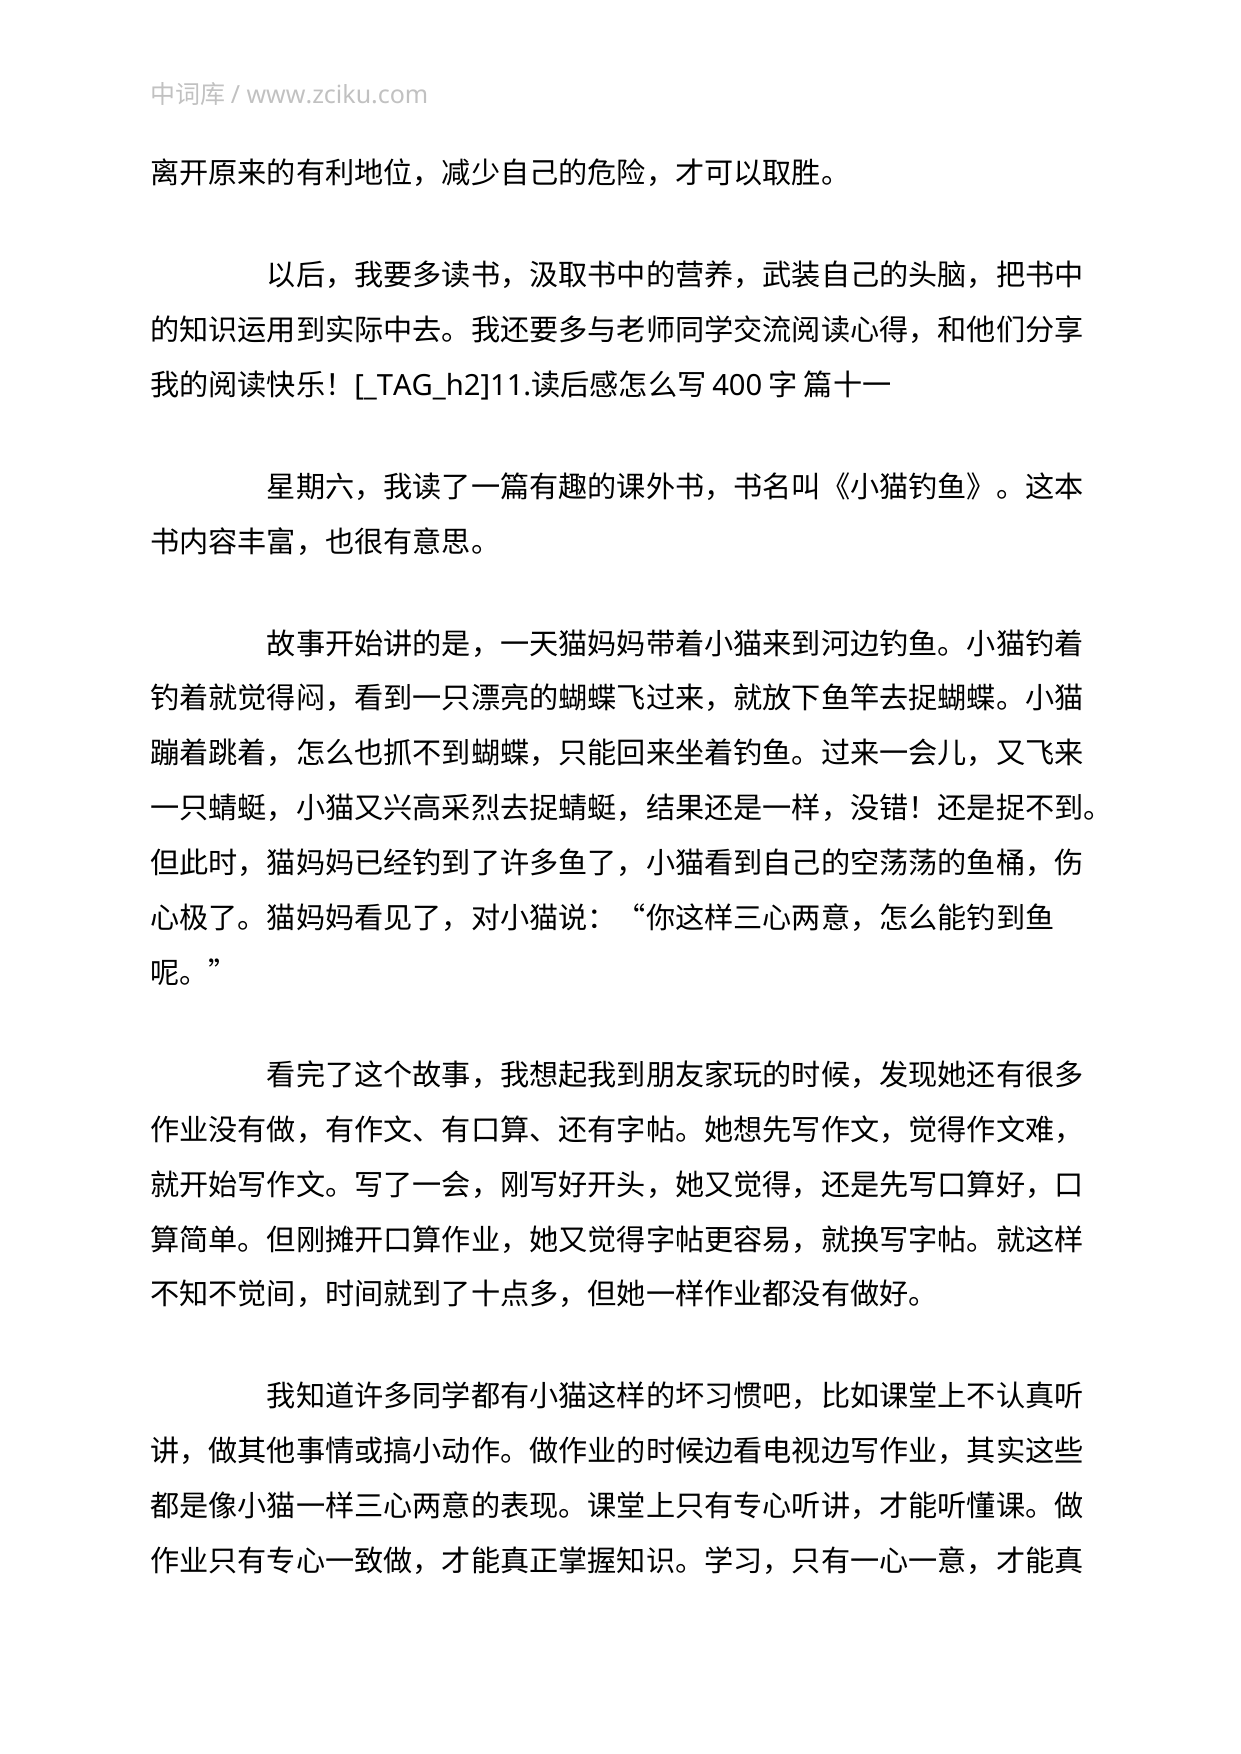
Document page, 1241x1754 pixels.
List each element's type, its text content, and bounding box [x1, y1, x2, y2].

text 看完了这个故事，我想起我到朋友家玩的时候，发现她还有很多作业没有做，有作文、有口算、还有字帖。她想先写作文，觉得作文难，就开始写作文。写了一会，刚写好开头，她又觉得，还是先写口算好，口算简单。但刚摊开口算作业，她又觉得字帖更容易，就换写字帖。就这样不知不觉间，时间就到了十点多，但她一样作业都没有做好。 [150, 1051, 1090, 1313]
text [150, 150, 1090, 192]
text 故事开始讲的是，一天猫妈妈带着小猫来到河边钓鱼。小猫钓着钓着就觉得闷，看到一只漂亮的蝴蝶飞过来，就放下鱼竿去捉蝴蝶。小猫蹦着跳着，怎么也抓不到蝴蝶，只能回来坐着钓鱼。过来一会儿，又飞来一只蜻蜓，小猫又兴高采烈去捉蜻蜓，结果还是一样，没错！还是捉不到。但此时，猫妈妈已经钓到了许多鱼了，小猫看到自己的空荡荡的鱼桶，伤心极了。猫妈妈看见了，对小猫说：“你这样三心两意，怎么能钓到鱼呢。” [150, 620, 1090, 992]
text 星期六，我读了一篇有趣的课外书，书名叫《小猫钓鱼》。这本书内容丰富，也很有意思。 [150, 463, 1090, 561]
text 以后，我要多读书，汲取书中的营养，武装自己的头脑，把书中的知识运用到实际中去。我还要多与老师同学交流阅读心得，和他们分享我的阅读快乐！[_TAG_h2]11.读后感怎么写400字 篇十一 [150, 252, 1090, 404]
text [150, 1373, 1090, 1580]
